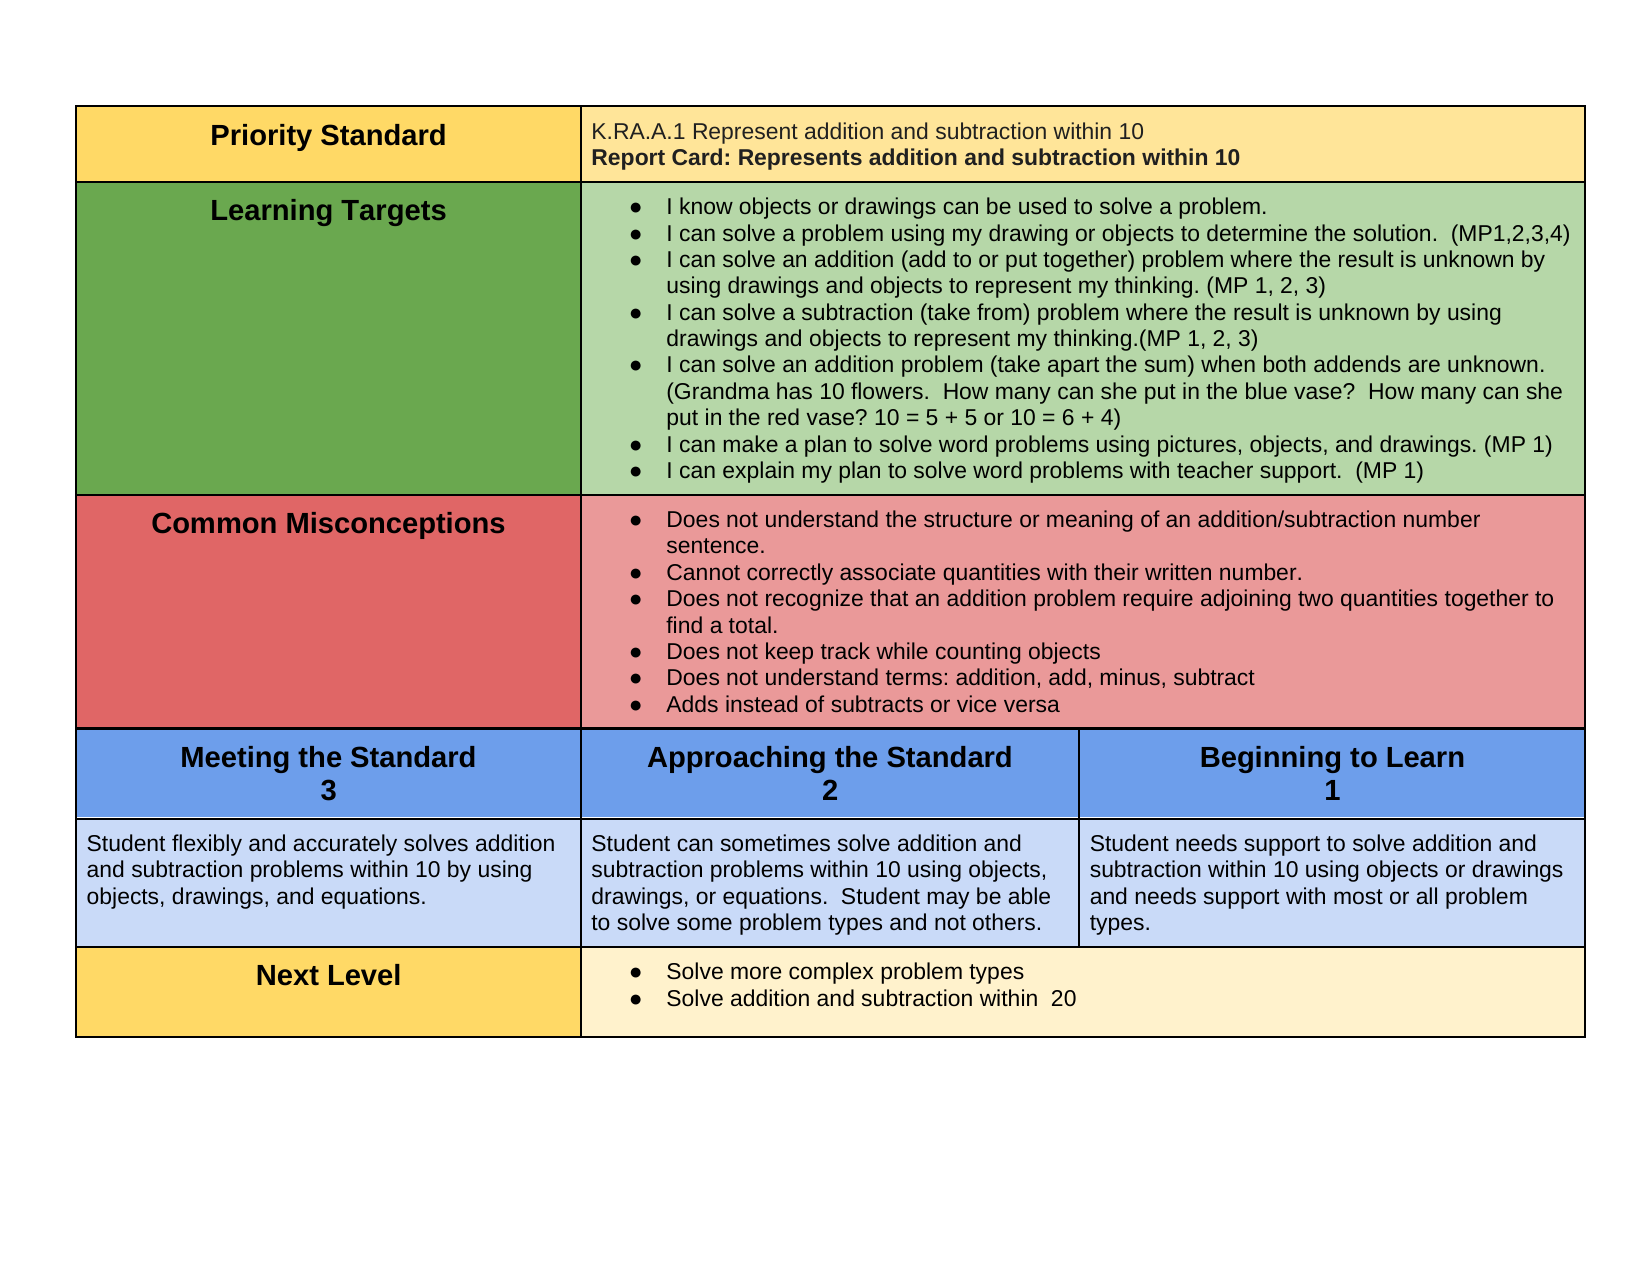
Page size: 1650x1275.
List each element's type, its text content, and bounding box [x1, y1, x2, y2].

table_cell Common Misconceptions [77, 496, 580, 727]
table_cell Student flexibly and accurately solves addition and subtraction problems within 10 by using objects, drawings, and equations. [77, 820, 580, 946]
table_cell I know objects or drawings can be used to solve a problem. I can solve a problem using my drawing or objects to determine the solution. (MP1,2,3,4) I can solve an addition (add to or put together) problem where the result is unknown by using drawings and objects to represent my thinking. (MP 1, 2, 3) I can solve a subtraction (take from) problem where the result is unknown by using drawings and objects to represent my thinking.(MP 1, 2, 3) I can solve an addition problem (take apart the sum) when both addends are unknown. (Grandma has 10 flowers. How many can she put in the blue vase? How many can she put in the red vase? 10 = 5 + 5 or 10 = 6 + 4) I can make a plan to solve word problems using pictures, objects, and drawings. (MP 1) I can explain my plan to solve word problems with teacher support. (MP 1) [582, 183, 1584, 494]
table_cell Solve more complex problem types Solve addition and subtraction within 20 [582, 948, 1584, 1036]
table_cell Learning Targets [77, 183, 580, 494]
table_cell Student needs support to solve addition and subtraction within 10 using objects or drawings and needs support with most or all problem types. [1080, 820, 1584, 946]
table_cell Approaching the Standard 2 [582, 730, 1078, 817]
table_header K.RA.A.1 Represent addition and subtraction within 10 Report Card: Represents addition and subtraction within 10 [582, 107, 1584, 181]
table_cell Meeting the Standard 3 [77, 730, 580, 817]
table_cell Student can sometimes solve addition and subtraction problems within 10 using objects, drawings, or equations. Student may be able to solve some problem types and not others. [582, 820, 1078, 946]
table_cell Does not understand the structure or meaning of an addition/subtraction number sentence. Cannot correctly associate quantities with their written number. Does not recognize that an addition problem require adjoining two quantities together to find a total. Does not keep track while counting objects Does not understand terms: addition, add, minus, subtract Adds instead of subtracts or vice versa [582, 496, 1584, 727]
table_cell Beginning to Learn 1 [1080, 730, 1584, 817]
table_header Priority Standard [77, 107, 580, 181]
table_cell Next Level [77, 948, 580, 1036]
